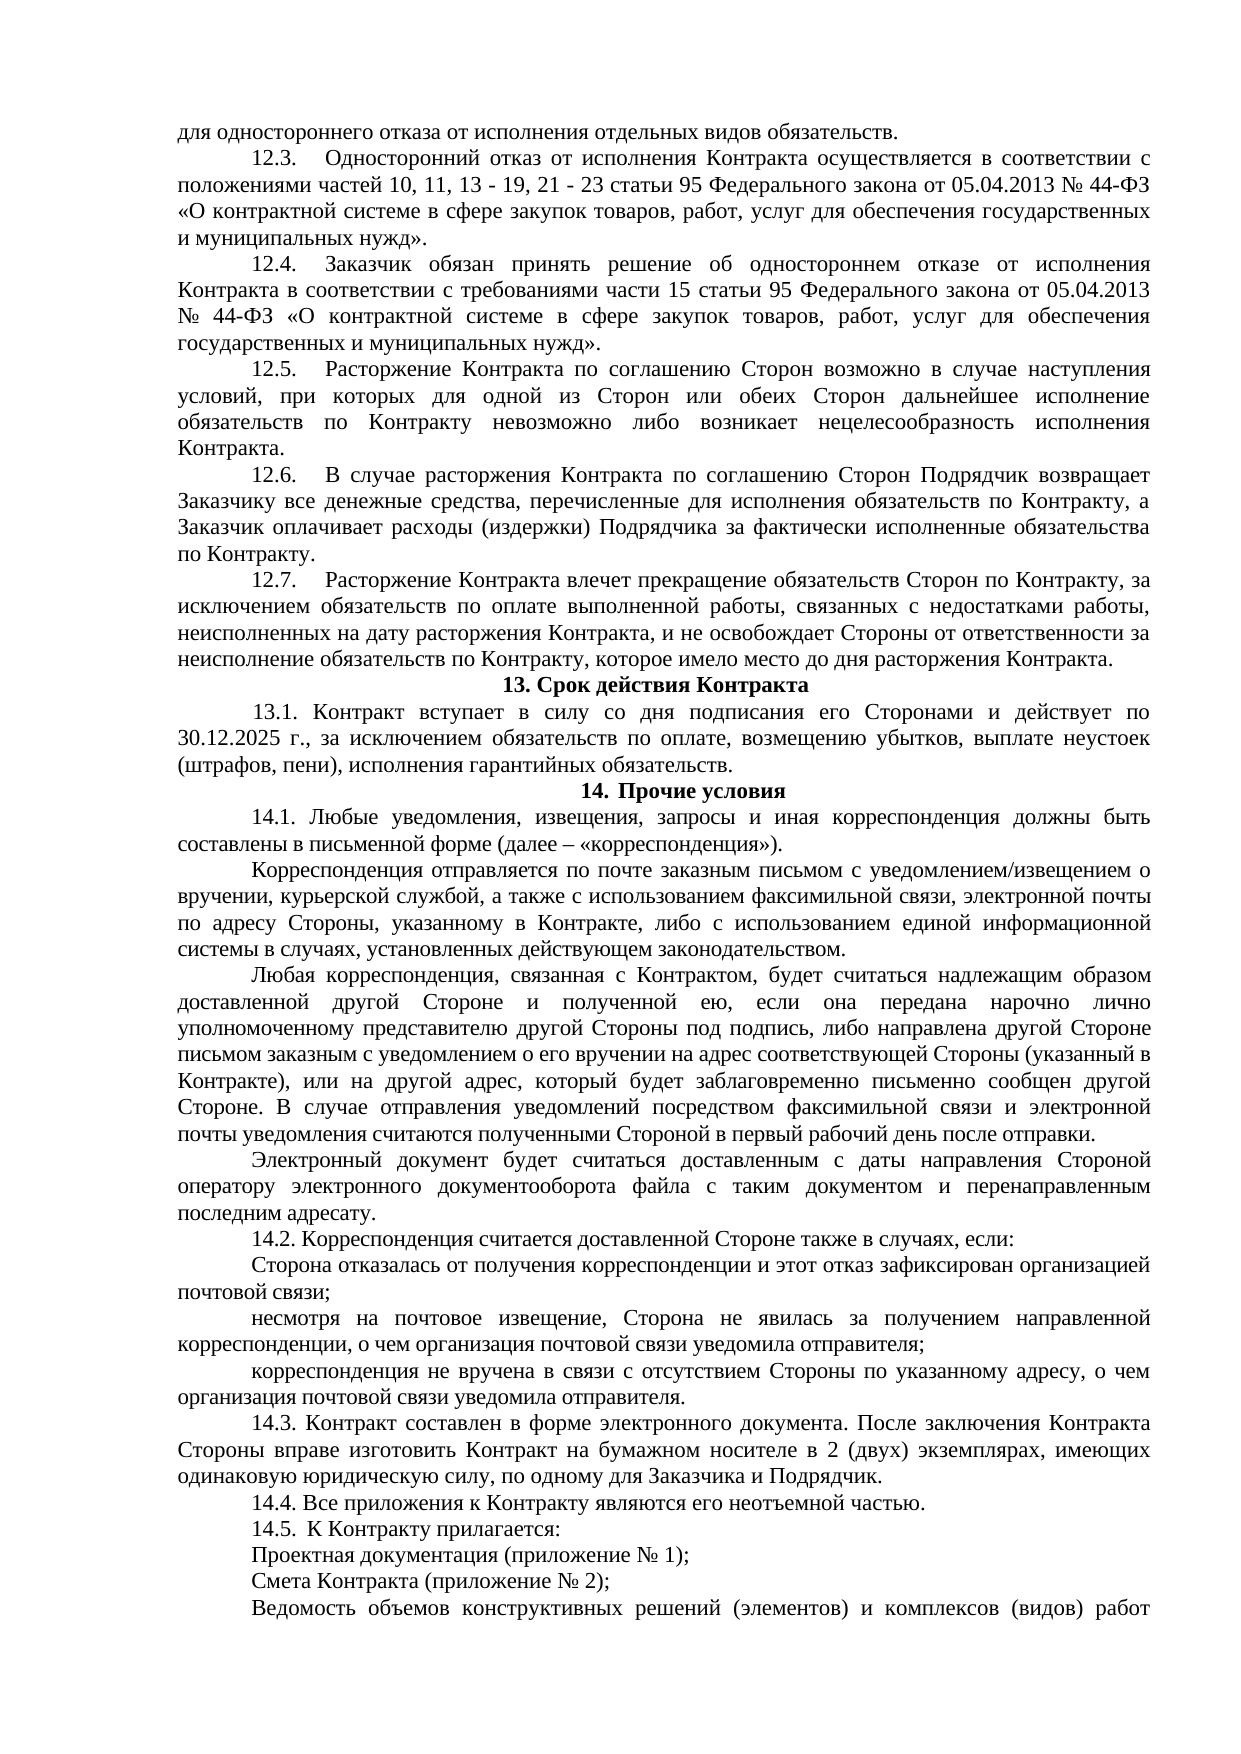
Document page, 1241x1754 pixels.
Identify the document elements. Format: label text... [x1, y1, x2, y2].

text 14.1. Любые уведомления, извещения, запросы и иная корреспонденция должны быть составлены в письменной форме (далее – «корреспонденция»). [177, 803, 1152, 856]
text Электронный документ будет считаться доставленным с даты направления Стороной оператору электронного документооборота файла с таким документом и перенаправленным последним адресату. [177, 1146, 1152, 1225]
text 12.3. Односторонний отказ от исполнения Контракта осуществляется в соответствии с положениями частей 10, 11, 13 - 19, 21 - 23 статьи 95 Федерального закона от 05.04.2013 № 44-ФЗ «О контрактной системе в сфере закупок товаров, работ, услуг для обеспечения государственных и муниципальных нужд». [177, 144, 1152, 250]
text Проектная документация (приложение № 1); [177, 1541, 1152, 1568]
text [177, 1594, 1152, 1620]
text 13.1. Контракт вступает в силу со дня подписания его Сторонами и действует по 30.12.2025 г., за исключением обязательств по оплате, возмещению убытков, выплате неустоек (штрафов, пени), исполнения гарантийных обязательств. [177, 698, 1152, 777]
list Прочие условия [215, 777, 1152, 803]
text 12.7. Расторжение Контракта влечет прекращение обязательств Сторон по Контракту, за исключением обязательств по оплате выполненной работы, связанных с недостатками работы, неисполненных на дату расторжения Контракта, и не освобождает Стороны от ответственности за неисполнение обязательств по Контракту, которое имело место до дня расторжения Контракта. [177, 566, 1152, 672]
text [177, 118, 1152, 144]
text Корреспонденция отправляется по почте заказным письмом с уведомлением/извещением о вручении, курьерской службой, а также с использованием факсимильной связи, электронной почты по адресу Стороны, указанному в Контракте, либо с использованием единой информационной системы в случаях, установленных действующем законодательством. [177, 856, 1152, 961]
text несмотря на почтовое извещение, Сторона не явилась за получением направленной корреспонденции, о чем организация почтовой связи уведомила отправителя; [177, 1304, 1152, 1357]
text корреспонденция не вручена в связи с отсутствием Стороны по указанному адресу, о чем организация почтовой связи уведомила отправителя. [177, 1357, 1152, 1409]
text 12.5. Расторжение Контракта по соглашению Сторон возможно в случае наступления условий, при которых для одной из Сторон или обеих Сторон дальнейшее исполнение обязательств по Контракту невозможно либо возникает нецелесообразность исполнения Контракта. [177, 355, 1152, 461]
text Любая корреспонденция, связанная с Контрактом, будет считаться надлежащим образом доставленной другой Стороне и полученной ею, если она передана нарочно лично уполномоченному представителю другой Стороны под подпись, либо направлена другой Стороне письмом заказным с уведомлением о его вручении на адрес соответствующей Стороны (указанный в Контракте), или на другой адрес, который будет заблаговременно письменно сообщен другой Стороне. В случае отправления уведомлений посредством факсимильной связи и электронной почты уведомления считаются полученными Стороной в первый рабочий день после отправки. [177, 961, 1152, 1146]
text Смета Контракта (приложение № 2); [177, 1568, 1152, 1594]
text 12.4. Заказчик обязан принять решение об одностороннем отказе от исполнения Контракта в соответствии с требованиями части 15 статьи 95 Федерального закона от 05.04.2013 № 44-ФЗ «О контрактной системе в сфере закупок товаров, работ, услуг для обеспечения государственных и муниципальных нужд». [177, 250, 1152, 355]
text 14.2. Корреспонденция считается доставленной Стороне также в случаях, если: [177, 1225, 1152, 1251]
list К Контракту прилагается: [251, 1515, 1152, 1541]
text 12.6. В случае расторжения Контракта по соглашению Сторон Подрядчик возвращает Заказчику все денежные средства, перечисленные для исполнения обязательств по Контракту, а Заказчик оплачивает расходы (издержки) Подрядчика за фактически исполненные обязательства по Контракту. [177, 461, 1152, 566]
text 14.3. Контракт составлен в форме электронного документа. После заключения Контракта Стороны вправе изготовить Контракт на бумажном носителе в 2 (двух) экземплярах, имеющих одинаковую юридическую силу, по одному для Заказчика и Подрядчик. [177, 1409, 1152, 1488]
text 13. Срок действия Контракта [502, 672, 1152, 698]
text 14.4. Все приложения к Контракту являются его неотъемной частью. [251, 1488, 1152, 1515]
text Сторона отказалась от получения корреспонденции и этот отказ зафиксирован организацией почтовой связи; [177, 1251, 1152, 1304]
